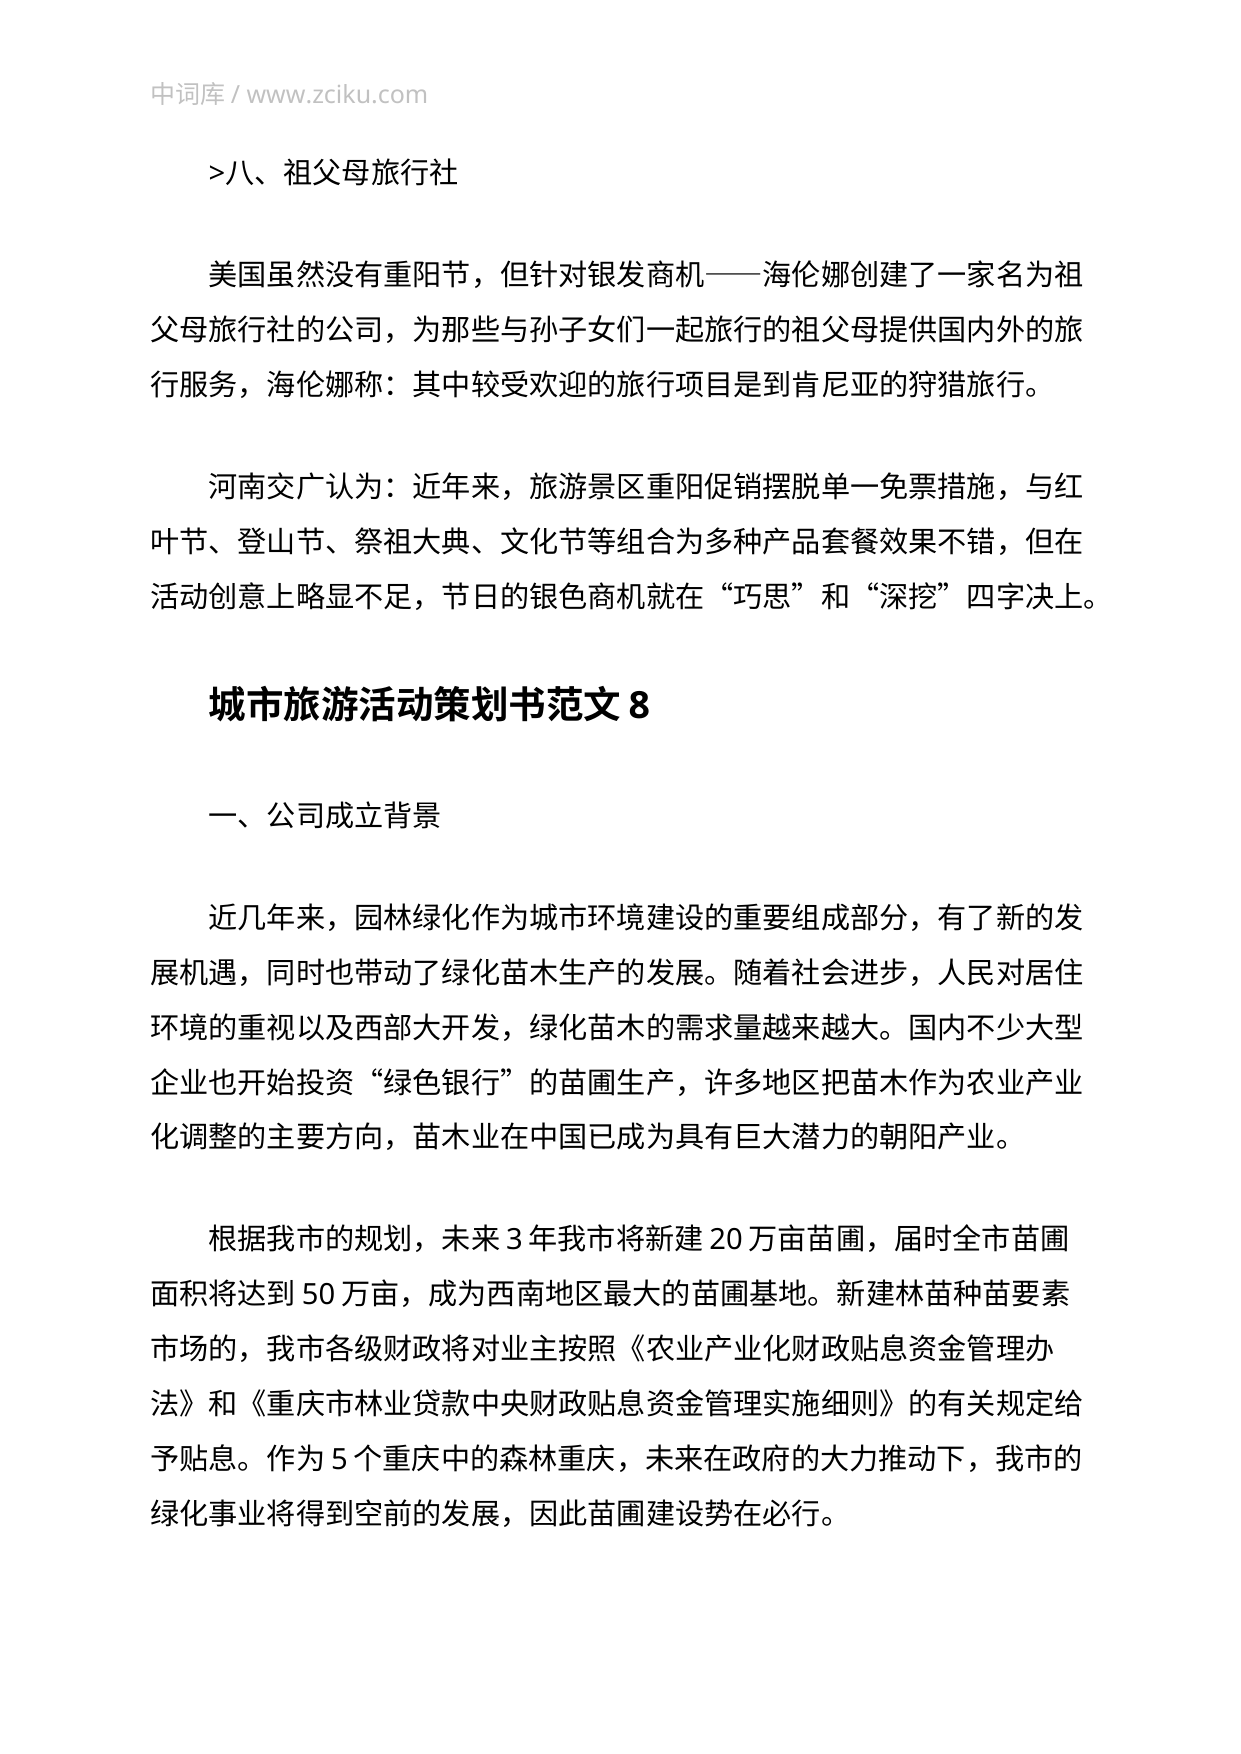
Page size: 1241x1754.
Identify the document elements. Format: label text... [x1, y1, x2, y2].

text 河南交广认为：近年来，旅游景区重阳促销摆脱单一免票措施，与红叶节、登山节、祭祖大典、文化节等组合为多种产品套餐效果不错，但在活动创意上略显不足，节日的银色商机就在“巧思”和“深挖”四字决上。 [150, 463, 1090, 616]
text 城市旅游活动策划书范文8 [150, 675, 1090, 729]
text 美国虽然没有重阳节，但针对银发商机——海伦娜创建了一家名为祖父母旅行社的公司，为那些与孙子女们一起旅行的祖父母提供国内外的旅行服务，海伦娜称：其中较受欢迎的旅行项目是到肯尼亚的狩猎旅行。 [150, 252, 1090, 404]
text 根据我市的规划，未来3年我市将新建20万亩苗圃，届时全市苗圃面积将达到50万亩，成为西南地区最大的苗圃基地。新建林苗种苗要素市场的，我市各级财政将对业主按照《农业产业化财政贴息资金管理办法》和《重庆市林业贷款中央财政贴息资金管理实施细则》的有关规定给予贴息。作为5个重庆中的森林重庆，未来在政府的大力推动下，我市的绿化事业将得到空前的发展，因此苗圃建设势在必行。 [150, 1216, 1090, 1533]
text 近几年来，园林绿化作为城市环境建设的重要组成部分，有了新的发展机遇，同时也带动了绿化苗木生产的发展。随着社会进步，人民对居住环境的重视以及西部大开发，绿化苗木的需求量越来越大。国内不少大型企业也开始投资“绿色银行”的苗圃生产，许多地区把苗木作为农业产业化调整的主要方向，苗木业在中国已成为具有巨大潜力的朝阳产业。 [150, 894, 1090, 1156]
text >八、祖父母旅行社 [150, 150, 1090, 192]
text 一、公司成立背景 [150, 793, 1090, 835]
